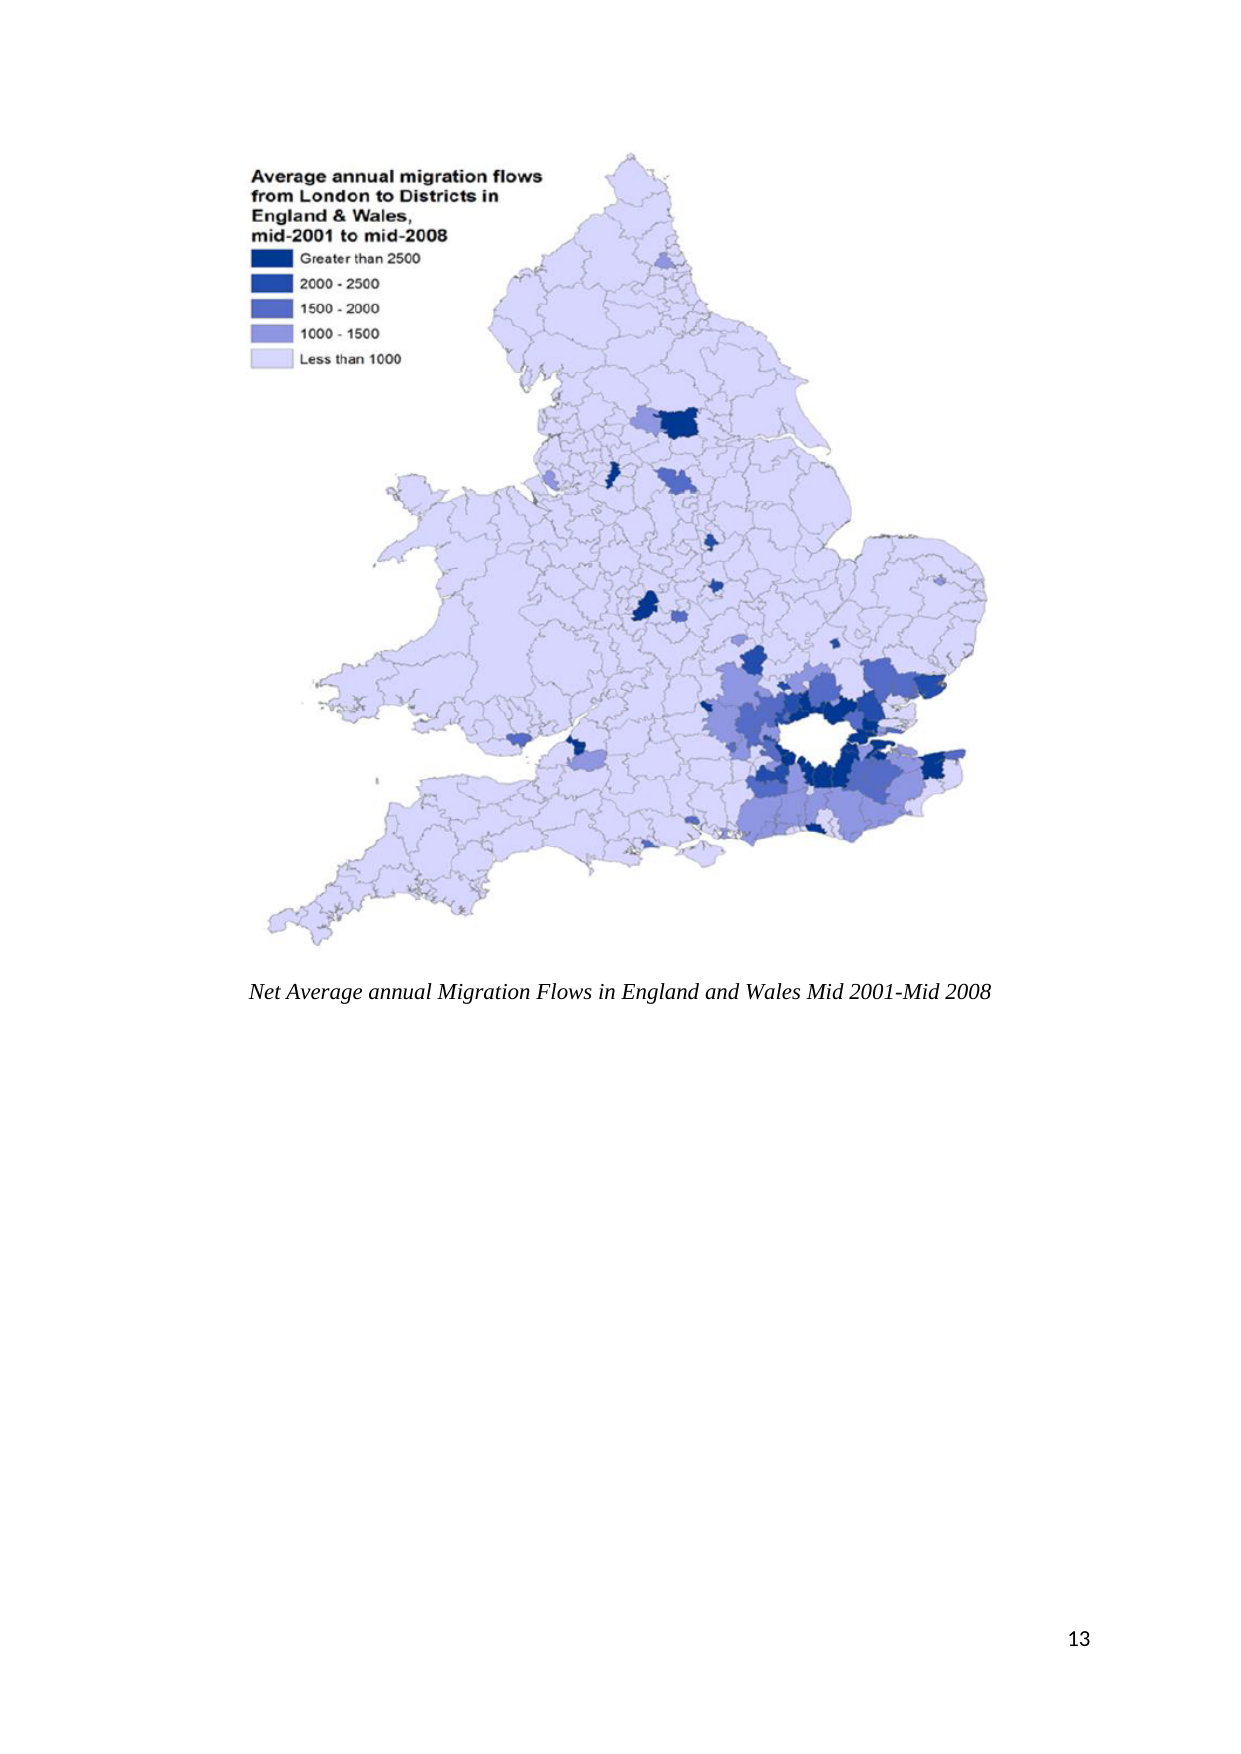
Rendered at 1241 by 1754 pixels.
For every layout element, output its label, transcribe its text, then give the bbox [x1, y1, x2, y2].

text Net Average annual Migration Flows in England and Wales Mid 2001-Mid 2008 [150, 978, 1090, 1004]
picture [245, 150, 995, 954]
